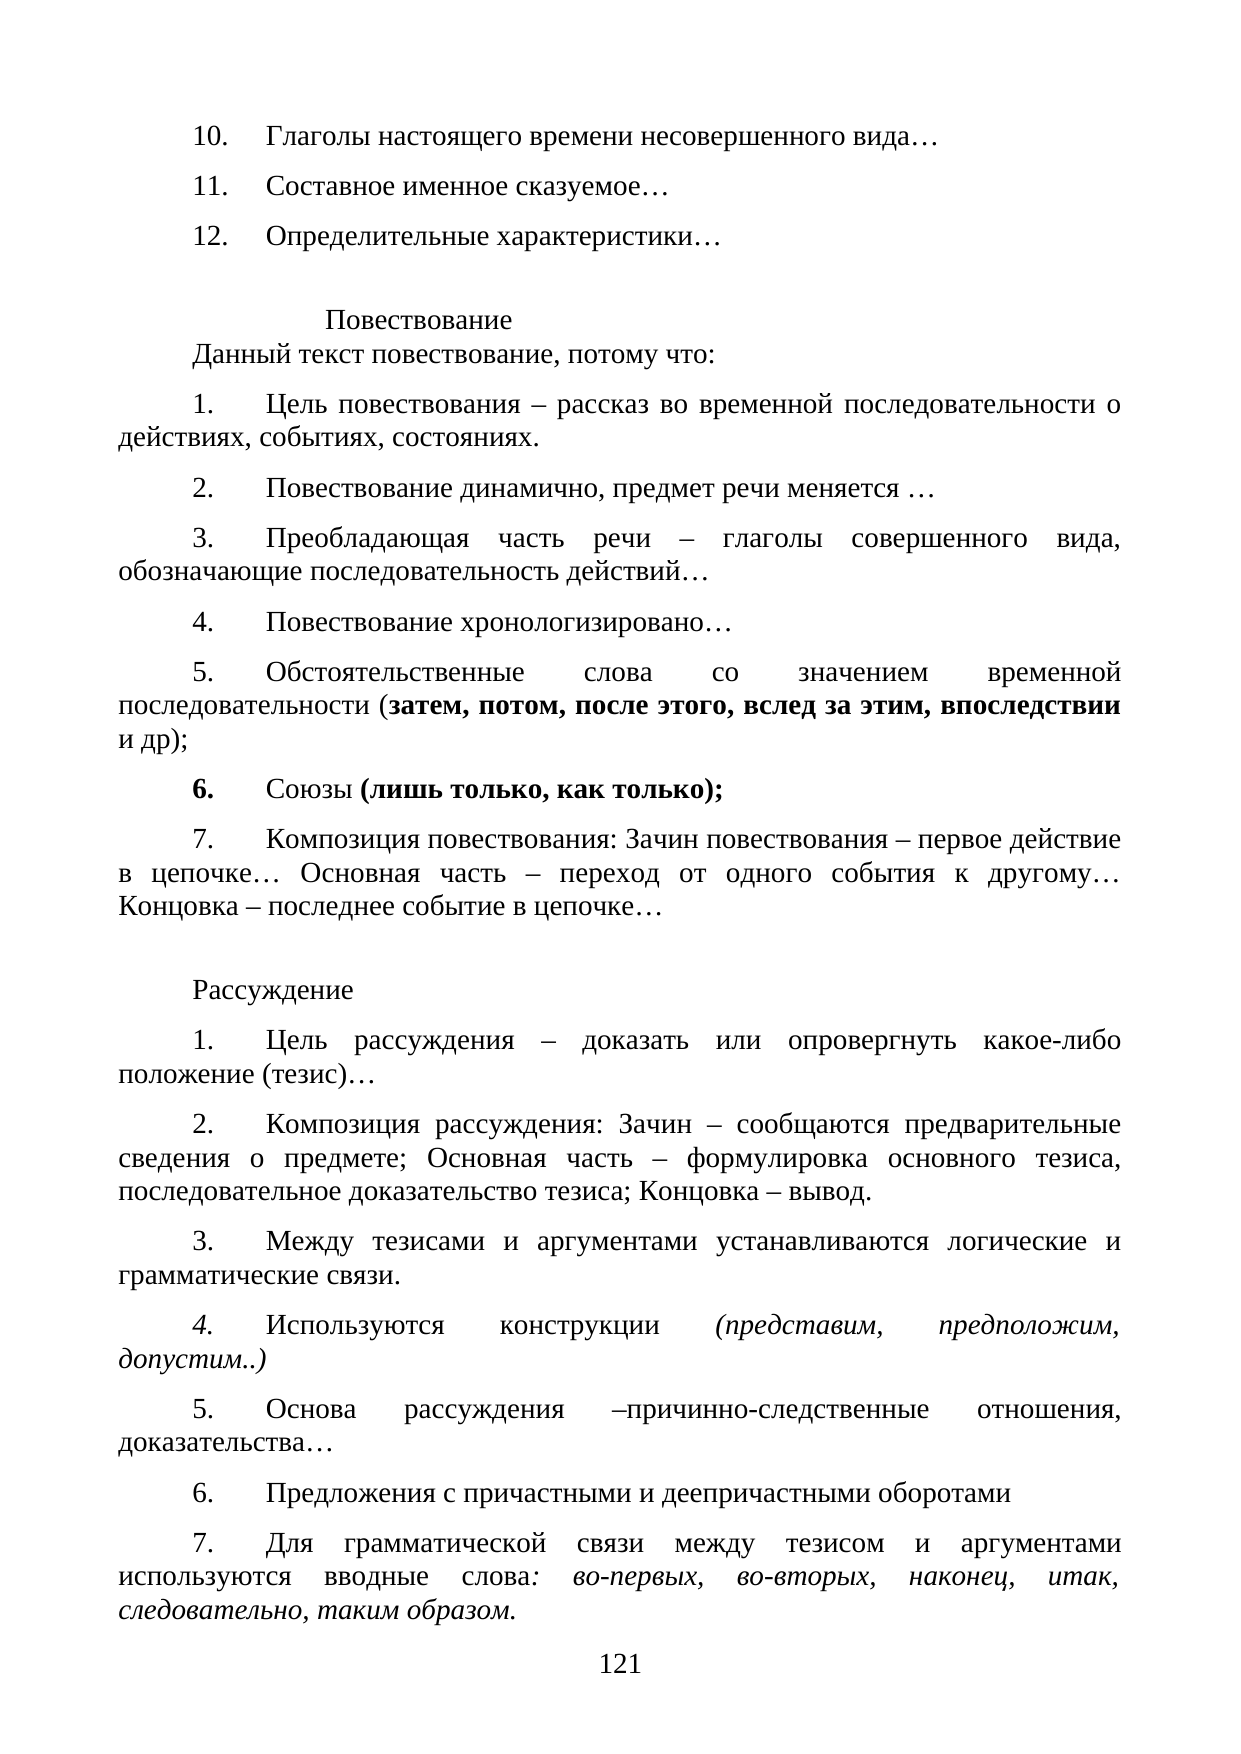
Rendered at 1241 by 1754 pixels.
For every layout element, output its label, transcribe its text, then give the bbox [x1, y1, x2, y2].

text Данный текст повествование, потому что: [118, 336, 1122, 369]
list Цель рассуждения – доказать или опровергнуть какое-либо положение (тезис)… [118, 1022, 1122, 1089]
list Определительные характеристики… [118, 218, 1122, 252]
list Для грамматической связи между тезисом и аргументами используются вводные слова: во-первых, во-вторых, наконец, итак, следовательно, таким образом. [118, 1525, 1122, 1626]
list Цель повествования – рассказ во временной последовательности о действиях, событиях, состояниях. [118, 386, 1122, 453]
list Союзы (лишь только, как только); [118, 771, 1122, 805]
list Обстоятельственные слова со значением временной последовательности (затем, потом, после этого, вслед за этим, впоследствии и др); [118, 654, 1122, 754]
list Композиция рассуждения: Зачин – сообщаются предварительные сведения о предмете; Основная часть – формулировка основного тезиса, последовательное доказательство тезиса; Концовка – вывод. [118, 1106, 1122, 1207]
list Повествование хронологизировано… [118, 604, 1122, 637]
list Композиция повествования: Зачин повествования – первое действие в цепочке… Основная часть – переход от одного события к другому… Концовка – последнее событие в цепочке… [118, 821, 1122, 922]
list Преобладающая часть речи – глаголы совершенного вида, обозначающие последовательность действий… [118, 520, 1122, 587]
list Основа рассуждения –причинно-следственные отношения, доказательства… [118, 1391, 1122, 1458]
list Повествование динамично, предмет речи меняется … [118, 470, 1122, 503]
list Используются конструкции (представим, предположим, допустим..) [118, 1307, 1122, 1374]
list Между тезисами и аргументами устанавливаются логические и грамматические связи. [118, 1223, 1122, 1291]
text Рассуждение [118, 972, 1122, 1006]
list Составное именное сказуемое… [118, 168, 1122, 202]
list Предложения с причастными и деепричастными оборотами [118, 1475, 1122, 1508]
list Глаголы настоящего времени несовершенного вида… [118, 118, 1122, 152]
text Повествование [251, 302, 1122, 336]
